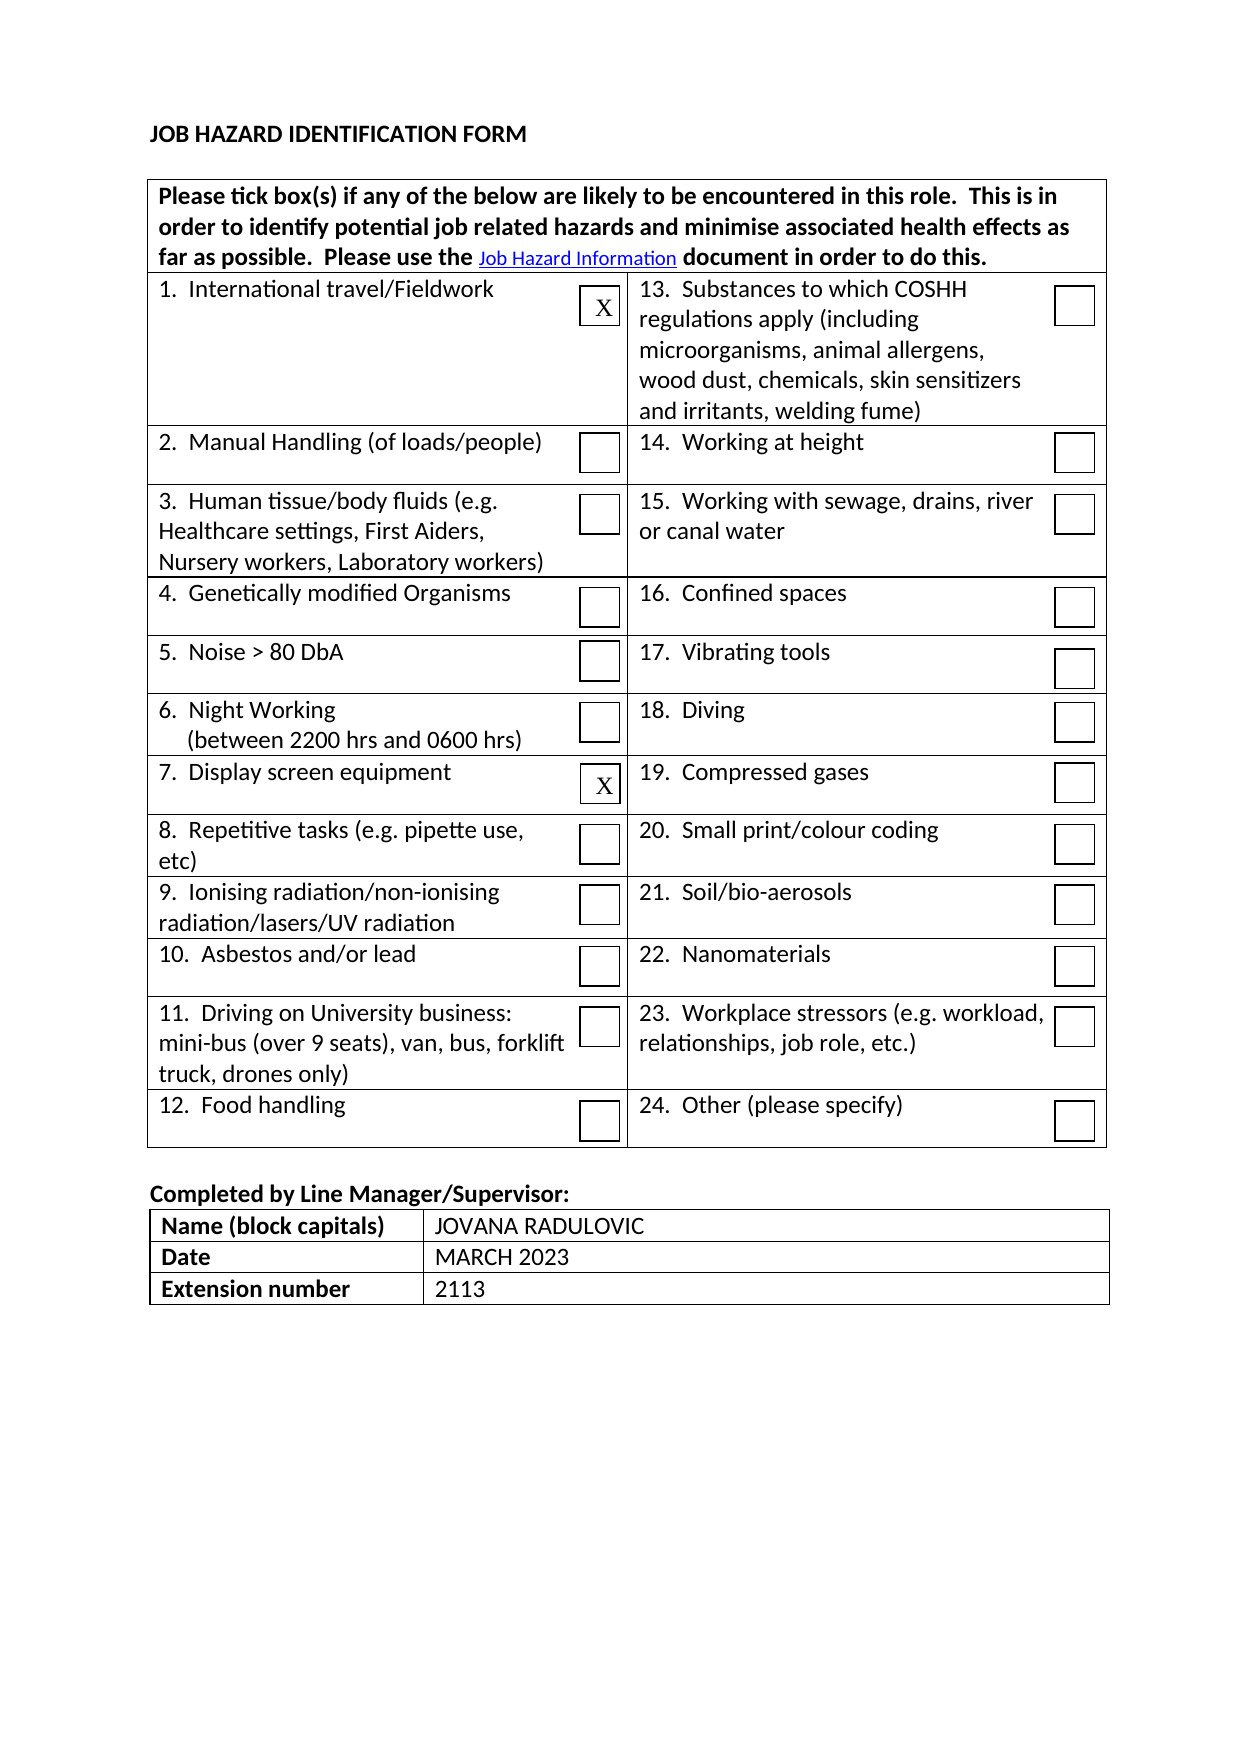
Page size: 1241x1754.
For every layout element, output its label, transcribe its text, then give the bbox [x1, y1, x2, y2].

table_cell [1052, 756, 1106, 813]
text JOB HAZARD IDENTIFICATION FORM [150, 118, 1090, 149]
table_header JOVANA RADULOVIC [424, 1210, 1109, 1241]
table_cell 18. Diving [628, 694, 1052, 755]
table_cell 17. Vibrating tools [628, 636, 1052, 693]
table_cell [576, 273, 627, 425]
table_cell 4. Genetically modified Organisms [148, 578, 576, 635]
table_cell 21. Soil/bio-aerosols [628, 877, 1052, 938]
table_cell 6. Night Working (between 2200 hrs and 0600 hrs) [148, 694, 576, 755]
table_cell [1052, 877, 1106, 938]
table_cell [1052, 694, 1106, 755]
table_cell 13. Substances to which COSHH regulations apply (including microorganisms, animal allergens, wood dust, chemicals, skin sensitizers and irritants, welding fume) [628, 273, 1052, 425]
table_cell 7. Display screen equipment [148, 756, 576, 813]
table_cell 24. Other (please specify) [628, 1090, 1106, 1147]
table_cell [1052, 273, 1106, 425]
table_cell [576, 694, 627, 755]
table_cell 22. Nanomaterials [628, 939, 1106, 996]
table_cell 20. Small print/colour coding [628, 815, 1052, 876]
table_cell [1052, 426, 1106, 484]
table_header Name (block capitals) [151, 1210, 423, 1241]
table_cell [576, 426, 627, 484]
table_cell Date [151, 1242, 423, 1272]
table_cell 3. Human tissue/body fluids (e.g. Healthcare settings, First Aiders, Nursery workers, Laboratory workers) [148, 485, 576, 576]
table_cell 16. Confined spaces [628, 578, 1052, 635]
table_cell [576, 578, 627, 635]
table_cell [1052, 636, 1106, 693]
table_cell [576, 815, 627, 876]
table_cell [576, 636, 627, 693]
table_cell [1052, 578, 1106, 635]
table_cell 11. Driving on University business: mini-bus (over 9 seats), van, bus, forklift truck, drones only) [148, 997, 627, 1088]
table_cell 23. Workplace stressors (e.g. workload, relationships, job role, etc.) [628, 997, 1106, 1088]
table_cell 14. Working at height [628, 426, 1052, 484]
table_cell MARCH 2023 [424, 1242, 1109, 1272]
table_cell 15. Working with sewage, drains, river or canal water [628, 485, 1052, 576]
table_cell [576, 756, 627, 813]
table_cell 10. Asbestos and/or lead [148, 939, 627, 996]
table_cell 5. Noise > 80 DbA [148, 636, 576, 693]
text Completed by Line Manager/Supervisor: [150, 1178, 1090, 1209]
table_cell [1052, 815, 1106, 876]
table_cell 2. Manual Handling (of loads/people) [148, 426, 576, 484]
table_cell Extension number [151, 1273, 423, 1304]
table_cell 2113 [424, 1273, 1109, 1304]
table_cell 1. International travel/Fieldwork [148, 273, 576, 425]
table_cell 12. Food handling [148, 1090, 627, 1147]
table_cell 19. Compressed gases [628, 756, 1052, 813]
table_header Please tick box(s) if any of the below are likely to be encountered in this role. This is in order to identify potential job related hazards and minimise associated health effects as far as possible. Please use the Job Hazard Information document in order to do this. [148, 180, 1106, 272]
table_cell 9. Ionising radiation/non-ionising radiation/lasers/UV radiation [148, 877, 627, 938]
table_cell [576, 485, 627, 576]
table_cell [1052, 485, 1106, 576]
table_cell 8. Repetitive tasks (e.g. pipette use, etc) [148, 815, 576, 876]
